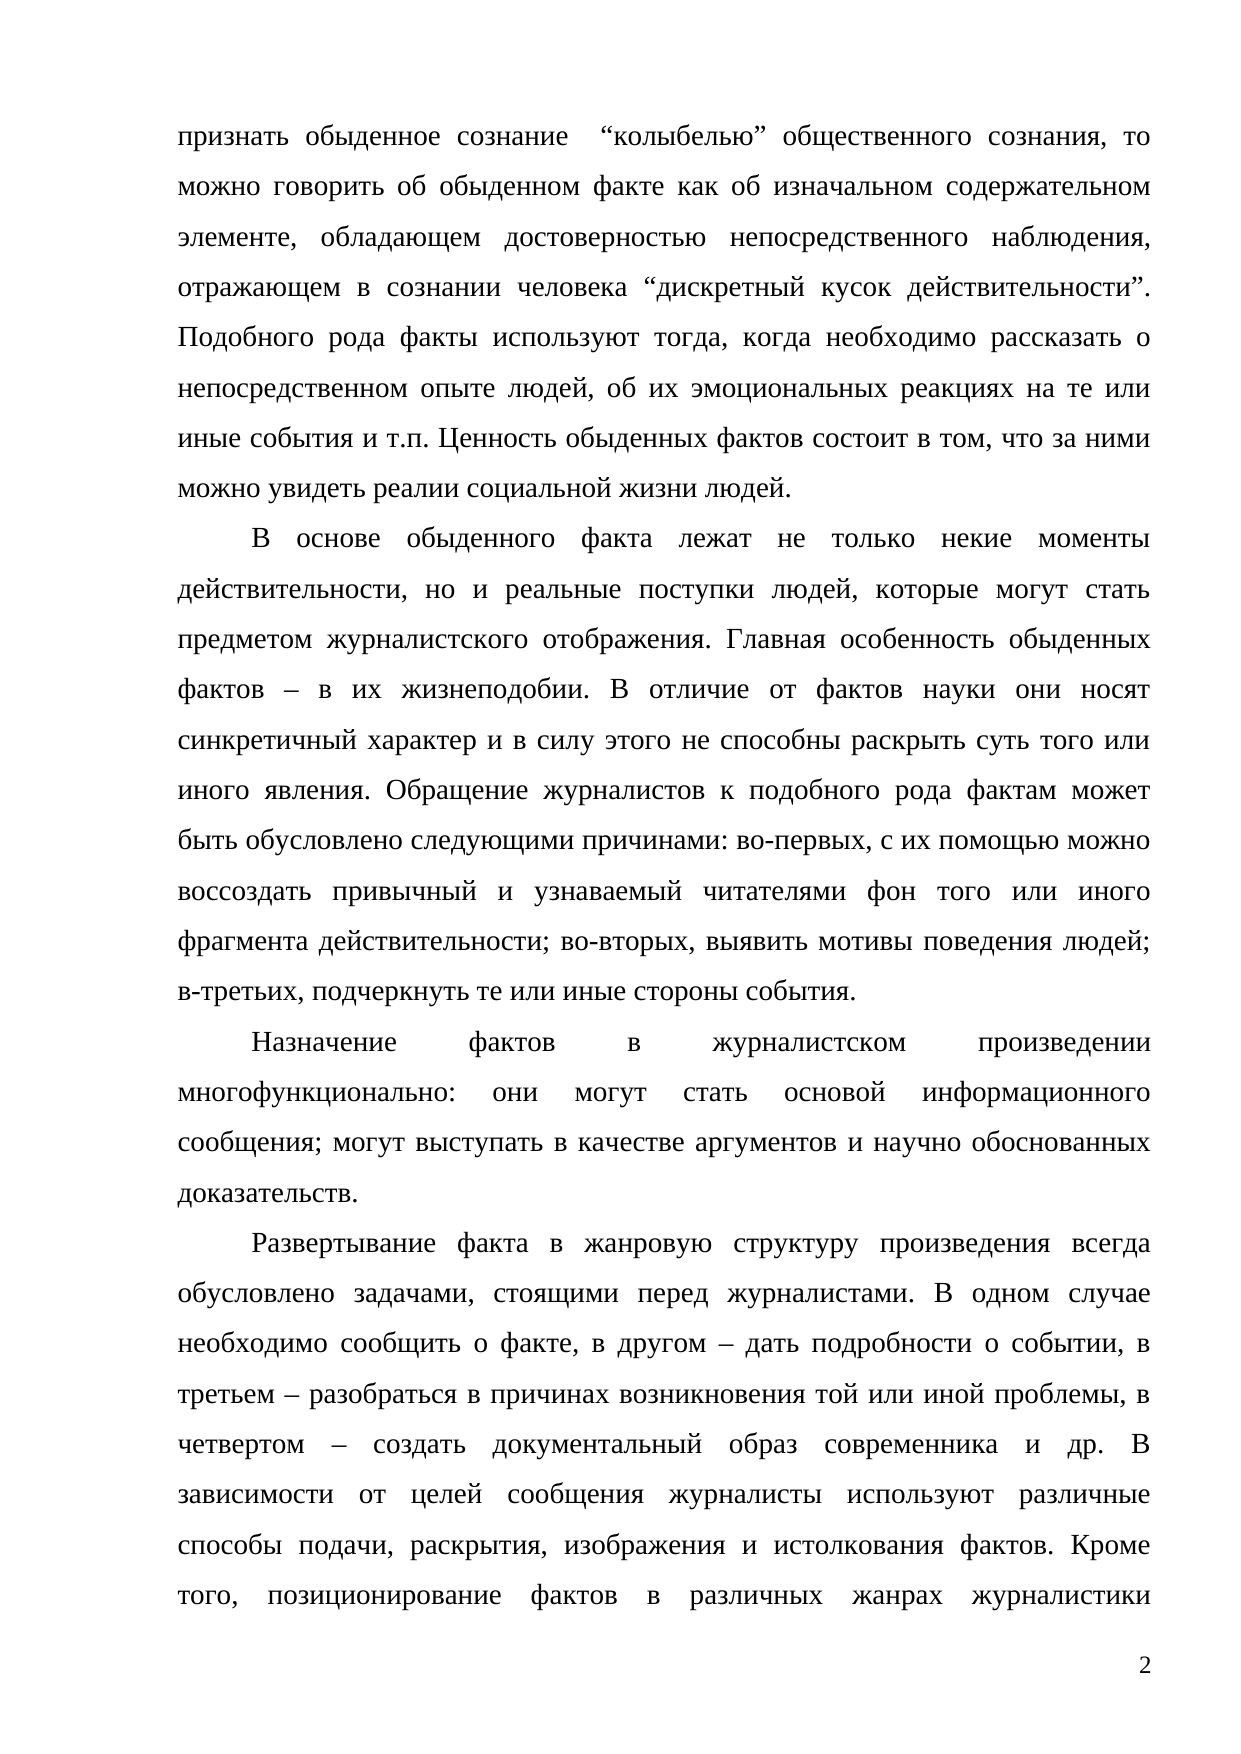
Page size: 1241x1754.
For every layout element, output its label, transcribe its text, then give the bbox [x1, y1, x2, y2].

text В основе обыденного факта лежат не только некие моменты действительности, но и реальные поступки людей, которые могут стать предметом журналистского отображения. Главная особенность обыденных фактов – в их жизнеподобии. В отличие от фактов науки они носят синкретичный характер и в силу этого не способны раскрыть суть того или иного явления. Обращение журналистов к подобного рода фактам может быть обусловлено следующими причинами: во-первых, с их помощью можно воссоздать привычный и узнаваемый читателями фон того или иного фрагмента действительности; во-вторых, выявить мотивы поведения людей; в-третьих, подчеркнуть те или иные стороны события. [177, 521, 1152, 1007]
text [177, 1225, 1152, 1611]
text Назначение фактов в журналистском произведении многофункционально: они могут стать основой информационного сообщения; могут выступать в качестве аргументов и научно обоснованных доказательств. [177, 1024, 1152, 1208]
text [177, 118, 1152, 504]
